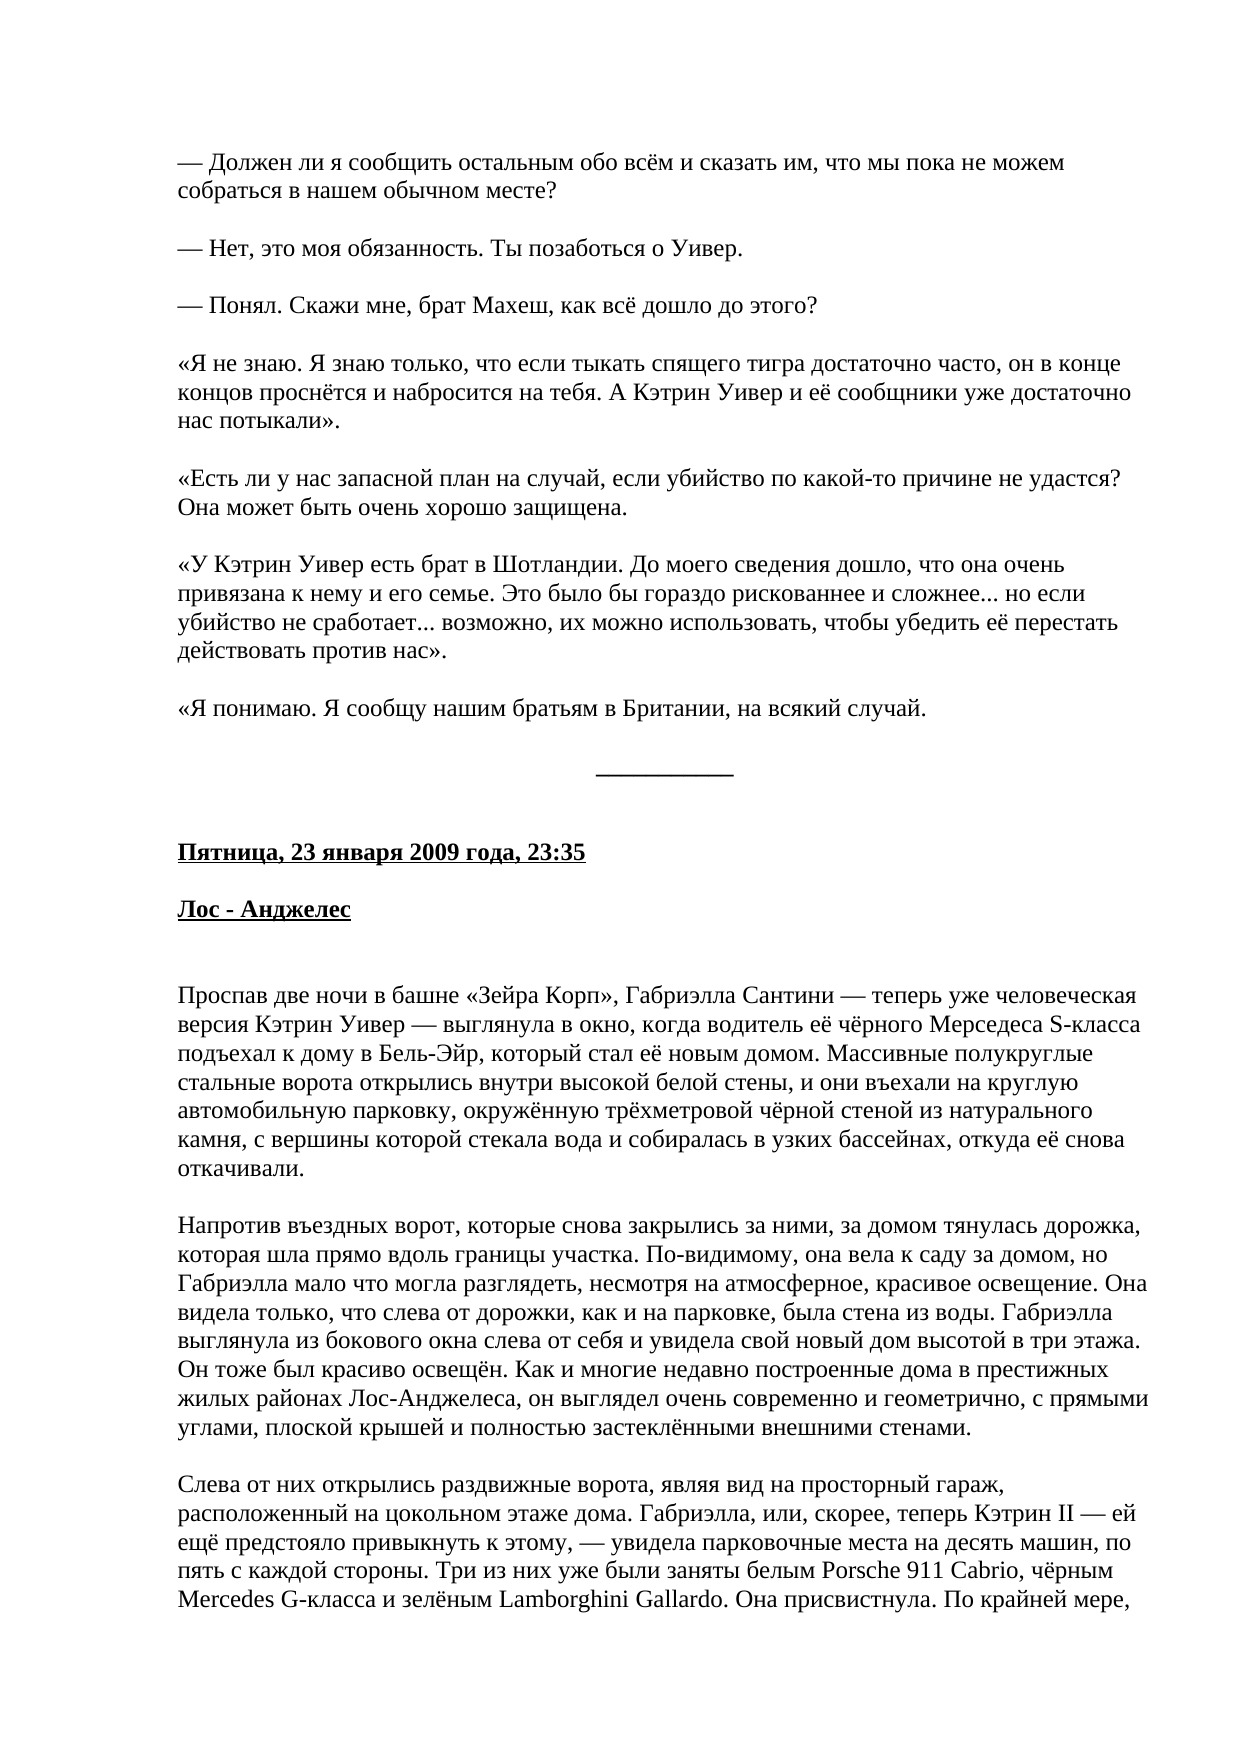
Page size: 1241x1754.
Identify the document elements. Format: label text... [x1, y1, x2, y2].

text «Я не знаю. Я знаю только, что если тыкать спящего тигра достаточно часто, он в конце концов проснётся и набросится на тебя. А Кэтрин Уивер и её сообщники уже достаточно нас потыкали». [177, 348, 1152, 434]
text Лос - Анджелес [177, 894, 1152, 923]
text «У Кэтрин Уивер есть брат в Шотландии. До моего сведения дошло, что она очень привязана к нему и его семье. Это было бы гораздо рискованнее и сложнее... но если убийство не сработает... возможно, их можно использовать, чтобы убедить её перестать действовать против нас». [177, 549, 1152, 664]
text — Понял. Скажи мне, брат Махеш, как всё дошло до этого? [177, 291, 1152, 319]
text ___________ [177, 751, 1152, 779]
text — Нет, это моя обязанность. Ты позаботься о Уивер. [177, 233, 1152, 262]
text Пятница, 23 января 2009 года, 23:35 [177, 837, 1152, 866]
text Проспав две ночи в башне «Зейра Корп», Габриэлла Сантини — теперь уже человеческая версия Кэтрин Уивер — выглянула в окно, когда водитель её чёрного Мерседеса S-класса подъехал к дому в Бель-Эйр, который стал её новым домом. Массивные полукруглые стальные ворота открылись внутри высокой белой стены, и они въехали на круглую автомобильную парковку, окружённую трёхметровой чёрной стеной из натурального камня, с вершины которой стекала вода и собиралась в узких бассейнах, откуда её снова откачивали. [177, 981, 1152, 1182]
text — Должен ли я сообщить остальным обо всём и сказать им, что мы пока не можем собраться в нашем обычном месте? [177, 147, 1152, 204]
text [177, 1469, 1152, 1613]
text Напротив въездных ворот, которые снова закрылись за ними, за домом тянулась дорожка, которая шла прямо вдоль границы участка. По-видимому, она вела к саду за домом, но Габриэлла мало что могла разглядеть, несмотря на атмосферное, красивое освещение. Она видела только, что слева от дорожки, как и на парковке, была стена из воды. Габриэлла выглянула из бокового окна слева от себя и увидела свой новый дом высотой в три этажа. Он тоже был красиво освещён. Как и многие недавно построенные дома в престижных жилых районах Лос-Анджелеса, он выглядел очень современно и геометрично, с прямыми углами, плоской крышей и полностью застеклёнными внешними стенами. [177, 1211, 1152, 1441]
text «Есть ли у нас запасной план на случай, если убийство по какой-то причине не удастся? Она может быть очень хорошо защищена. [177, 463, 1152, 521]
text «Я понимаю. Я сообщу нашим братьям в Британии, на всякий случай. [177, 693, 1152, 722]
